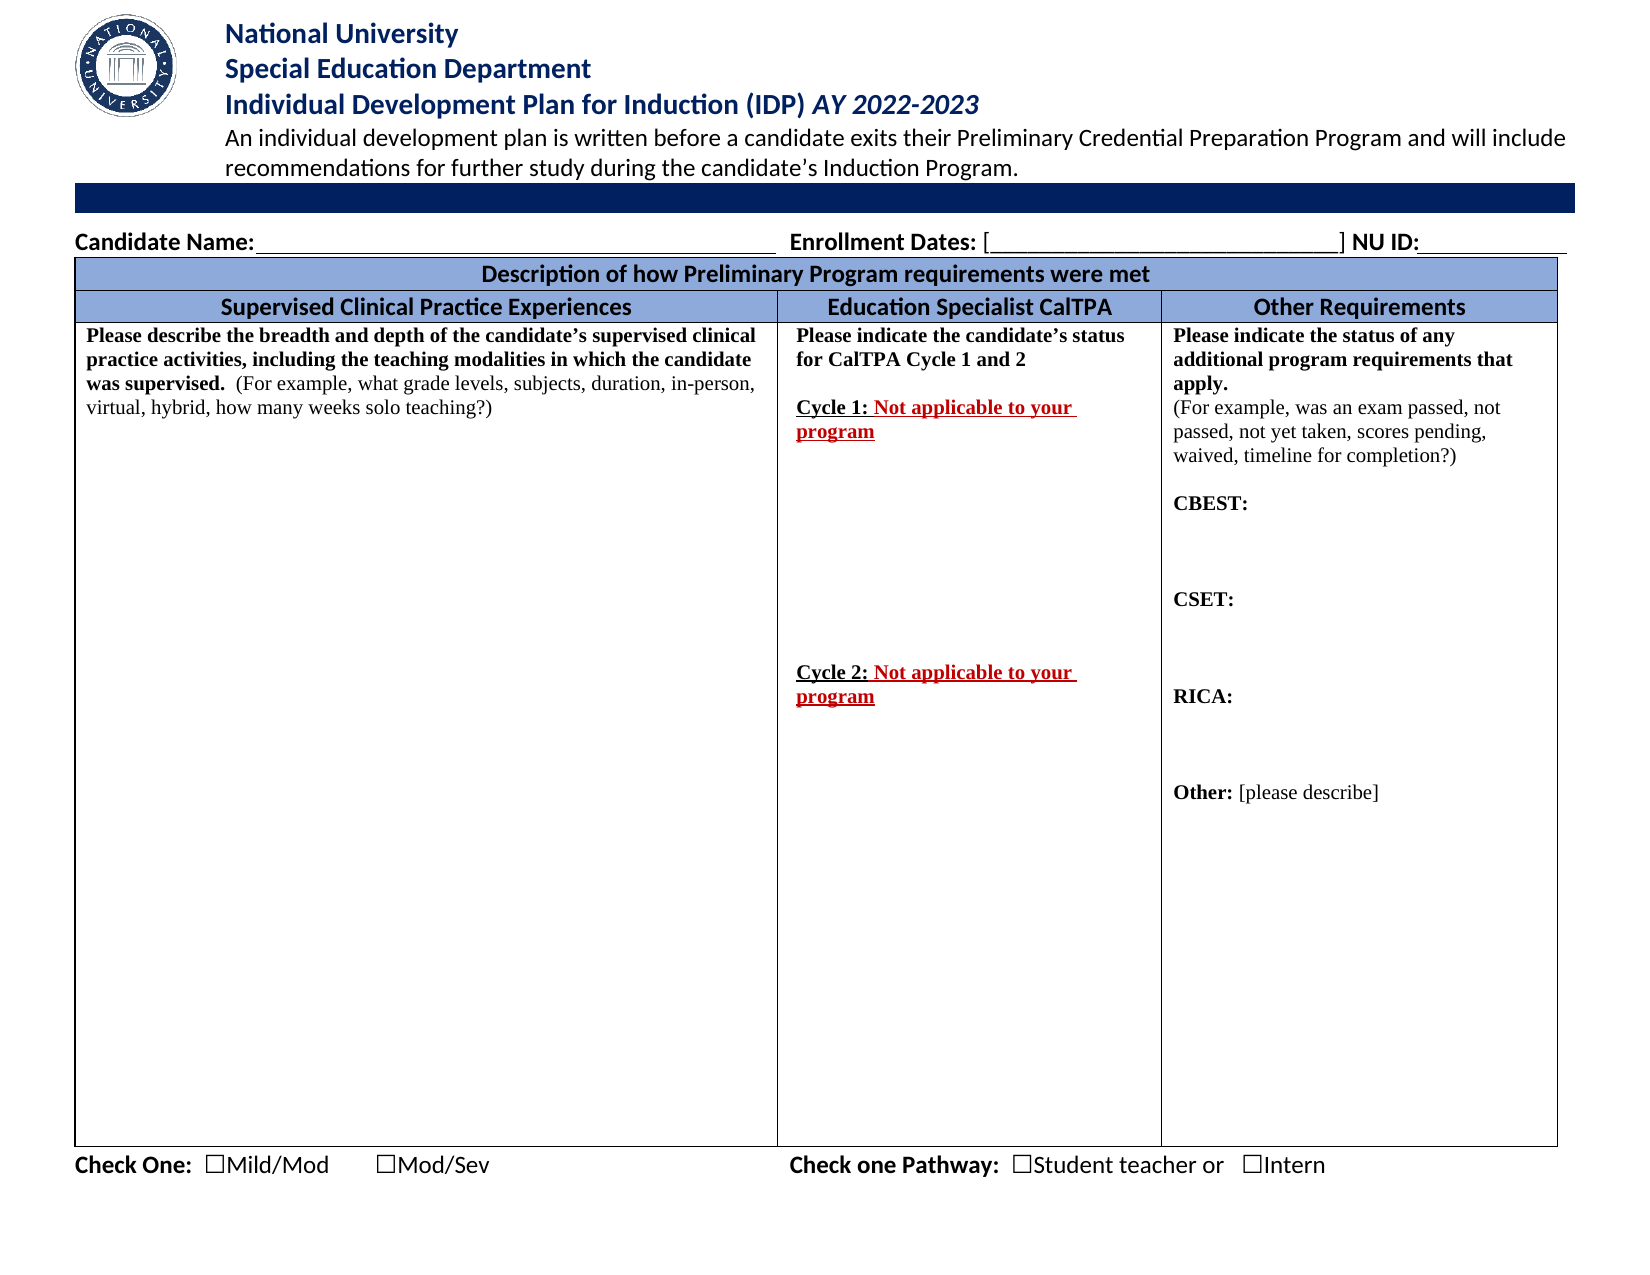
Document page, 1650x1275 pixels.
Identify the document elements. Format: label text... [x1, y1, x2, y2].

table_cell Supervised Clinical Practice Experiences [76, 291, 777, 322]
table_cell Other Requirements [1162, 291, 1557, 322]
table_cell Please indicate the candidate’s status for CalTPA Cycle 1 and 2 Cycle 1: Not applicable to your program Cycle 2: Not applicable to your program [778, 323, 1161, 1146]
text Check One: Mild/Mod Mod/Sev Check one Pathway: Student teacher or Intern [75, 1147, 1575, 1181]
text Candidate Name: Enrollment Dates: [____________________________] NU ID: [75, 226, 1575, 257]
table_cell Education Specialist CalTPA [778, 291, 1161, 322]
table_cell Please indicate the status of any additional program requirements that apply. (For example, was an exam passed, not passed, not yet taken, scores pending, waived, timeline for completion?) CBEST: CSET: RICA: Other: [please describe] [1162, 323, 1557, 1146]
table_header Description of how Preliminary Program requirements were met [76, 258, 1557, 290]
table_cell Please describe the breadth and depth of the candidate’s supervised clinical practice activities, including the teaching modalities in which the candidate was supervised. (For example, what grade levels, subjects, duration, in-person, virtual, hybrid, how many weeks solo teaching?) [76, 323, 777, 1146]
picture [75, 14, 177, 117]
